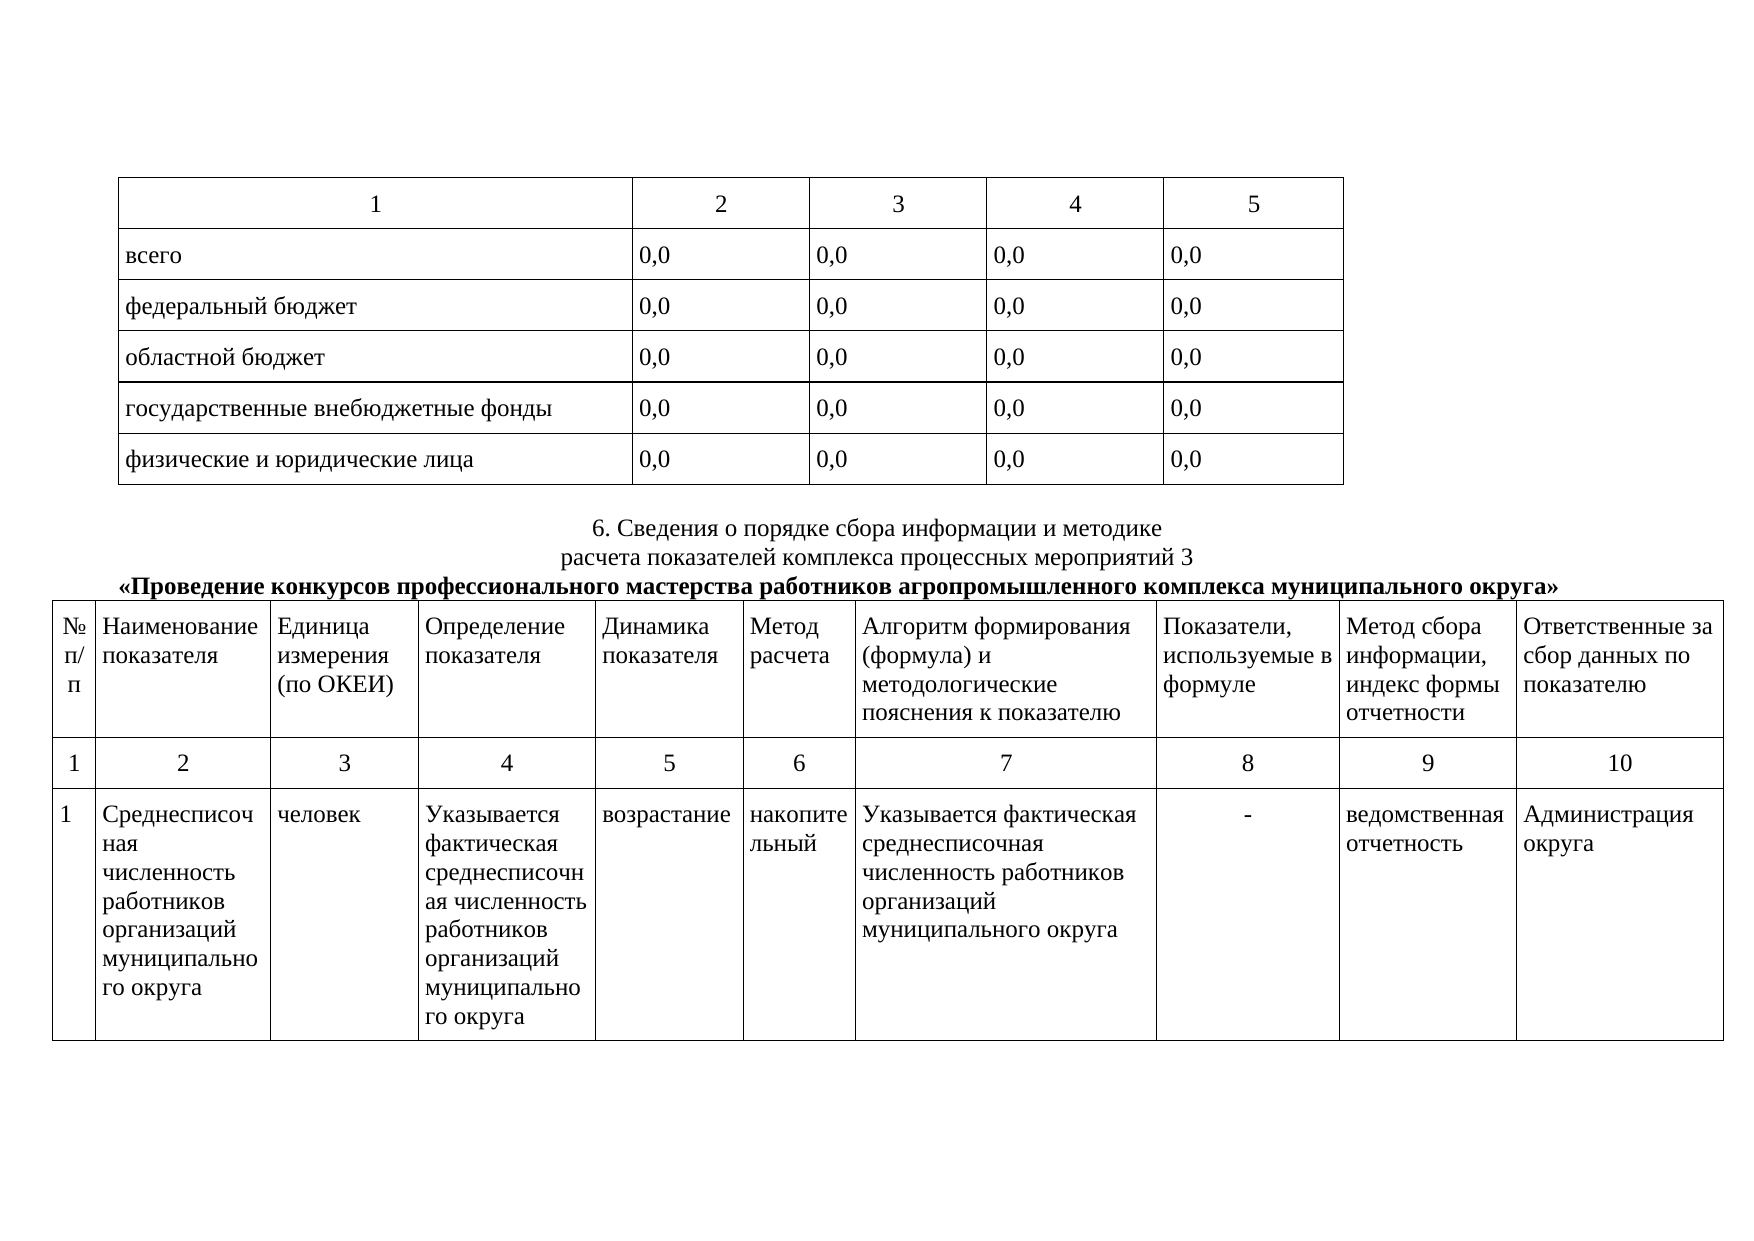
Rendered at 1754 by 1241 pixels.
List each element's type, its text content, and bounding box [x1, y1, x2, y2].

table_header Наименование показателя [96, 601, 270, 737]
table_cell 0,0 [810, 280, 986, 330]
table_cell 1 [53, 738, 95, 788]
table_cell 5 [596, 738, 743, 788]
table_cell государственные внебюджетные фонды [119, 383, 632, 432]
text расчета показателей комплекса процессных мероприятий 3 [118, 542, 1636, 571]
table_cell 4 [987, 178, 1163, 228]
table_cell 0,0 [987, 331, 1163, 381]
table_cell Указывается фактическая среднесписочная численность работников организаций муниципального округа [856, 789, 1156, 1040]
table_cell 0,0 [987, 434, 1163, 483]
table_cell 7 [856, 738, 1156, 788]
table_header Показатели, используемые в формуле [1157, 601, 1339, 737]
table_header Метод расчета [744, 601, 855, 737]
table_cell 0,0 [633, 280, 809, 330]
table_header Ответственные за сбор данных по показателю [1517, 601, 1723, 737]
table_cell человек [271, 789, 418, 1040]
table_cell 3 [810, 178, 986, 228]
table_cell Среднесписочная численность работников организаций муниципального округа [96, 789, 270, 1040]
table_cell 0,0 [1164, 383, 1343, 432]
table_cell 1 [53, 789, 95, 1040]
table_cell 3 [271, 738, 418, 788]
table_cell Администрация округа [1517, 789, 1723, 1040]
table_cell 0,0 [1164, 229, 1343, 279]
table_cell 6 [744, 738, 855, 788]
table_cell 8 [1157, 738, 1339, 788]
text «Проведение конкурсов профессионального мастерства работников агропромышленного комплекса муниципального округа» [118, 571, 1636, 599]
table_cell 0,0 [810, 383, 986, 432]
table_cell Указывается фактическая среднесписочная численность работников организаций муниципального округа [419, 789, 595, 1040]
table_cell накопительный [744, 789, 855, 1040]
table_cell 0,0 [810, 434, 986, 483]
table_cell 0,0 [1164, 331, 1343, 381]
table_cell 9 [1340, 738, 1516, 788]
table_cell 10 [1517, 738, 1723, 788]
table_cell областной бюджет [119, 331, 632, 381]
table_cell 0,0 [1164, 434, 1343, 483]
table_cell 0,0 [1164, 280, 1343, 330]
table_cell 0,0 [633, 331, 809, 381]
text 6. Сведения о порядке сбора информации и методике [118, 513, 1636, 542]
table_cell всего [119, 229, 632, 279]
table_cell 2 [633, 178, 809, 228]
table_header Алгоритм формирования (формула) и методологические пояснения к показателю [856, 601, 1156, 737]
table_cell 0,0 [633, 434, 809, 483]
table_cell 5 [1164, 178, 1343, 228]
table_cell 0,0 [987, 383, 1163, 432]
table_cell 1 [119, 178, 632, 228]
table_cell федеральный бюджет [119, 280, 632, 330]
table_cell 0,0 [987, 229, 1163, 279]
table_cell возрастание [596, 789, 743, 1040]
table_header Определение показателя [419, 601, 595, 737]
table_cell физические и юридические лица [119, 434, 632, 483]
table_cell 0,0 [633, 383, 809, 432]
table_cell ведомственная отчетность [1340, 789, 1516, 1040]
table_cell 0,0 [810, 229, 986, 279]
table_cell 4 [419, 738, 595, 788]
table_cell 2 [96, 738, 270, 788]
table_cell 0,0 [987, 280, 1163, 330]
table_cell 0,0 [633, 229, 809, 279]
table_header № п/п [53, 601, 95, 737]
table_cell - [1157, 789, 1339, 1040]
table_header Динамика показателя [596, 601, 743, 737]
table_cell 0,0 [810, 331, 986, 381]
table_header Единица измерения (по ОКЕИ) [271, 601, 418, 737]
table_header Метод сбора информации, индекс формы отчетности [1340, 601, 1516, 737]
